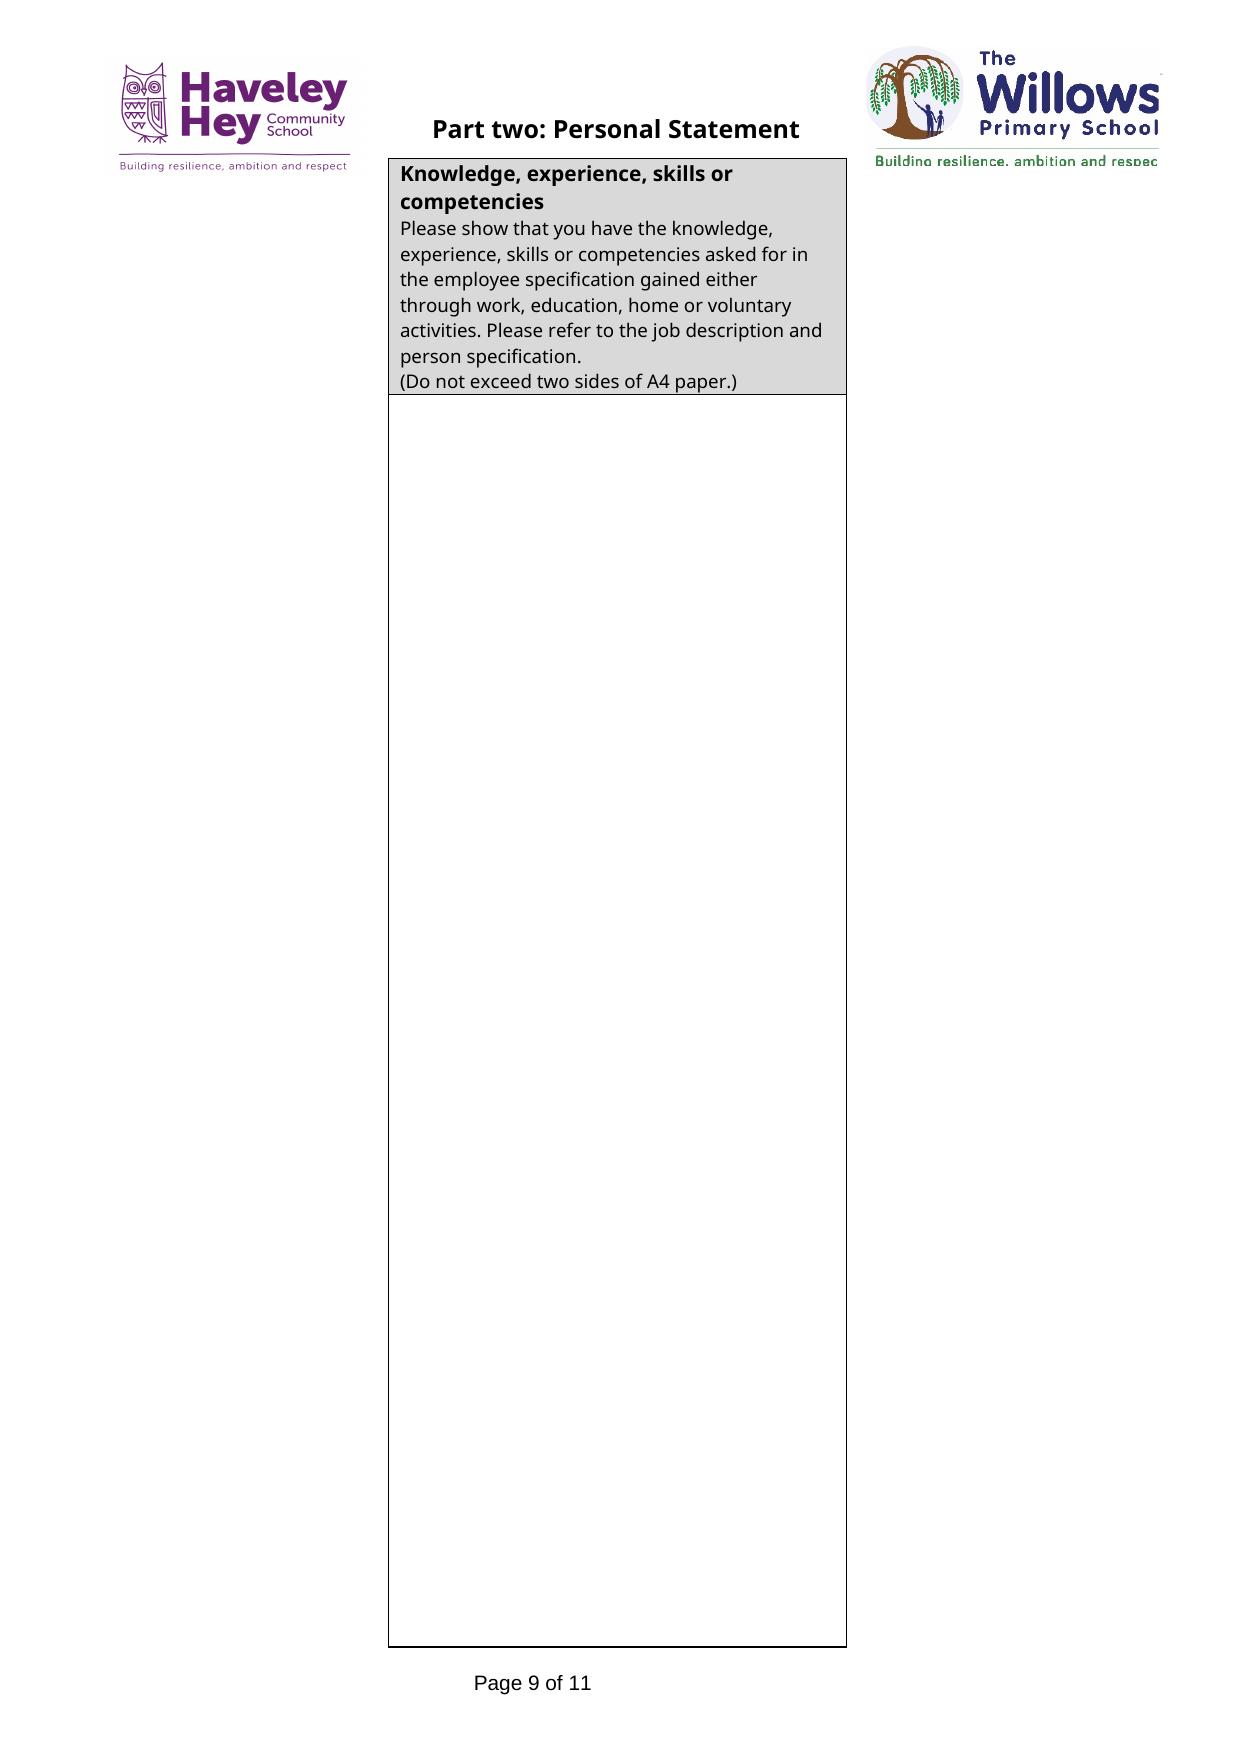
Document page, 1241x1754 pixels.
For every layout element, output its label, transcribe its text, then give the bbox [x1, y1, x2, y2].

text Part two: Personal Statement [365, 112, 864, 146]
table_cell [389, 395, 846, 1646]
picture [99, 55, 365, 177]
table_header Knowledge, experience, skills or competencies Please show that you have the knowledge, experience, skills or competencies asked for in the employee specification gained either through work, education, home or voluntary activities. Please refer to the job description and person specification. (Do not exceed two sides of A4 paper.) [389, 159, 846, 394]
picture [864, 46, 1158, 165]
